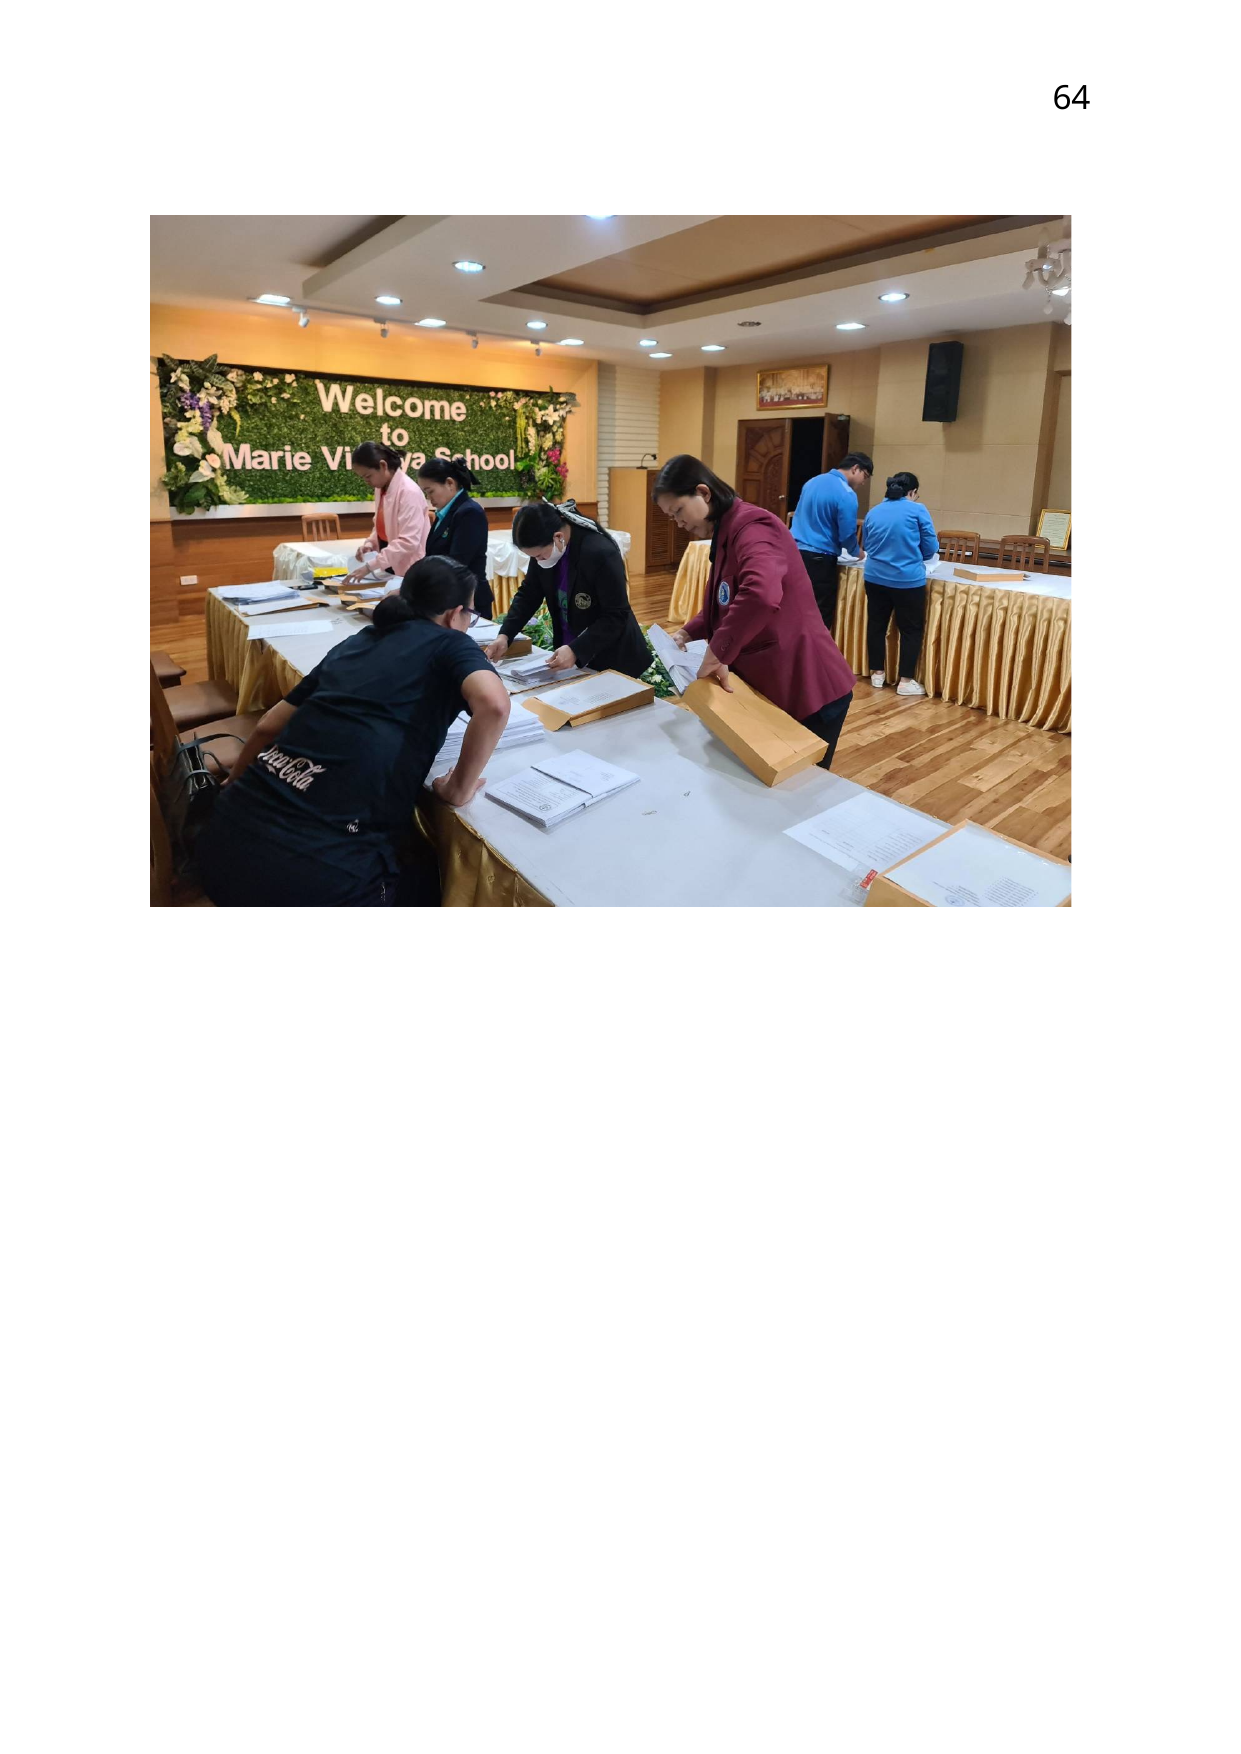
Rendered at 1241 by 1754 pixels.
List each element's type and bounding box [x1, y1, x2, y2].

picture [150, 215, 1072, 907]
